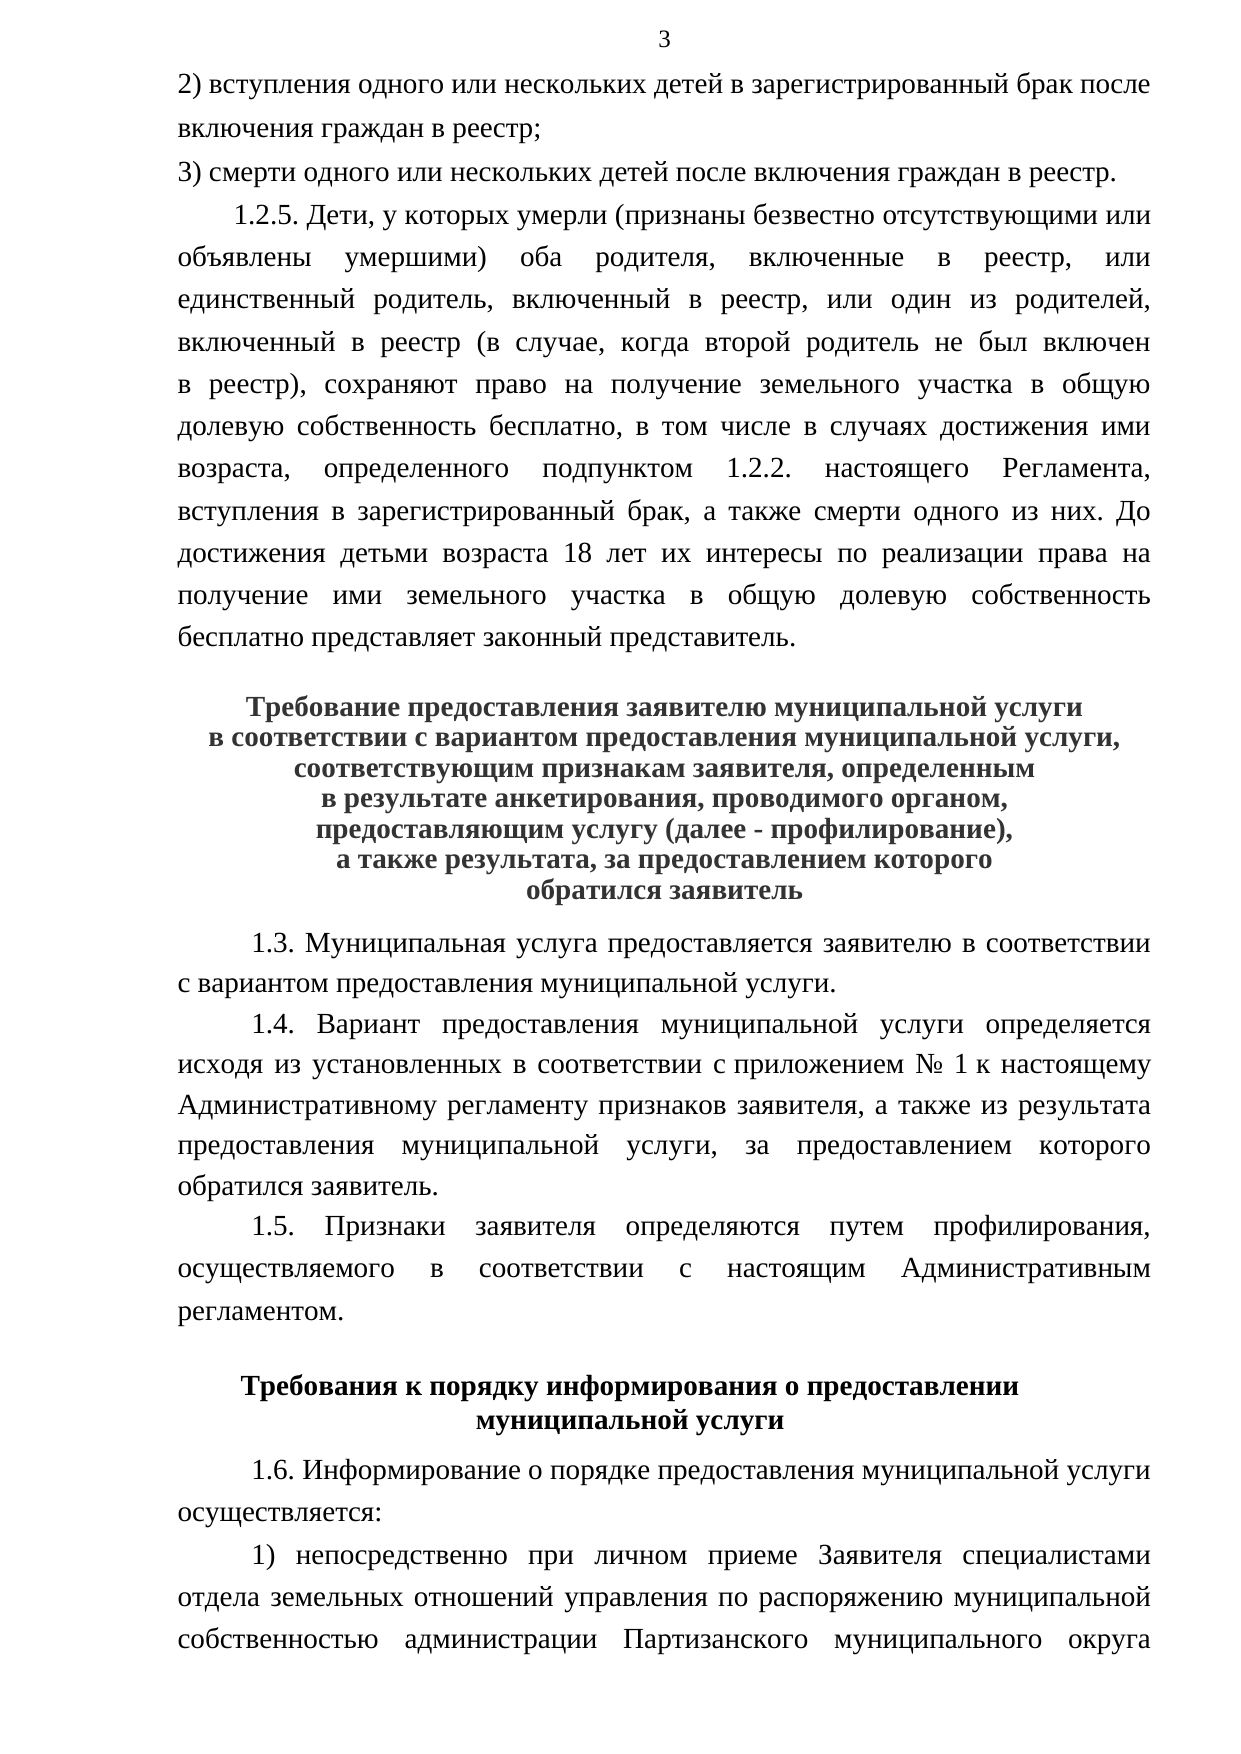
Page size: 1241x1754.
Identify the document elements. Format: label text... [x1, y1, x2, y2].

text 1.2.5. Дети, у которых умерли (признаны безвестно отсутствующими или объявлены умершими) оба родителя, включенные в реестр, или единственный родитель, включенный в реестр, или один из родителей, включенный в реестр (в случае, когда второй родитель не был включен в реестр), сохраняют право на получение земельного участка в общую долевую собственность бесплатно, в том числе в случаях достижения ими возраста, определенного подпунктом 1.2.2. настоящего Регламента, вступления в зарегистрированный брак, а также смерти одного из них. До достижения детьми возраста 18 лет их интересы по реализации права на получение ими земельного участка в общую долевую собственность бесплатно представляет законный представитель. [177, 197, 1152, 653]
text в результате анкетирования, проводимого органом, [177, 783, 1152, 814]
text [177, 1537, 1152, 1655]
text обратился заявитель [177, 875, 1152, 906]
text 3) смерти одного или нескольких детей после включения граждан в реестр. [177, 154, 1152, 187]
text 1.4. Вариант предоставления муниципальной услуги определяется исходя из установленных в соответствии с приложением № 1 к настоящему Административному регламенту признаков заявителя, а также из результата предоставления муниципальной услуги, за предоставлением которого обратился заявитель. [177, 1006, 1152, 1201]
text 1.3. Муниципальная услуга предоставляется заявителю в соответствии с вариантом предоставления муниципальной услуги. [177, 925, 1152, 999]
text в соответствии с вариантом предоставления муниципальной услуги, соответствующим признакам заявителя, определенным [177, 722, 1152, 783]
text Требования к порядку информирования о предоставлении [108, 1368, 1152, 1402]
text предоставляющим услугу (далее - профилирование), [177, 814, 1152, 844]
text 1.6. Информирование о порядке предоставления муниципальной услуги осуществляется: [177, 1452, 1152, 1528]
text а также результата, за предоставлением которого [177, 844, 1152, 875]
text 1.5. Признаки заявителя определяются путем профилирования, осуществляемого в соответствии с настоящим Административным регламентом. [177, 1208, 1152, 1326]
text муниципальной услуги [108, 1402, 1152, 1436]
text 2) вступления одного или нескольких детей в зарегистрированный брак после включения граждан в реестр; [177, 67, 1152, 144]
text Требование предоставления заявителю муниципальной услуги [177, 692, 1152, 722]
